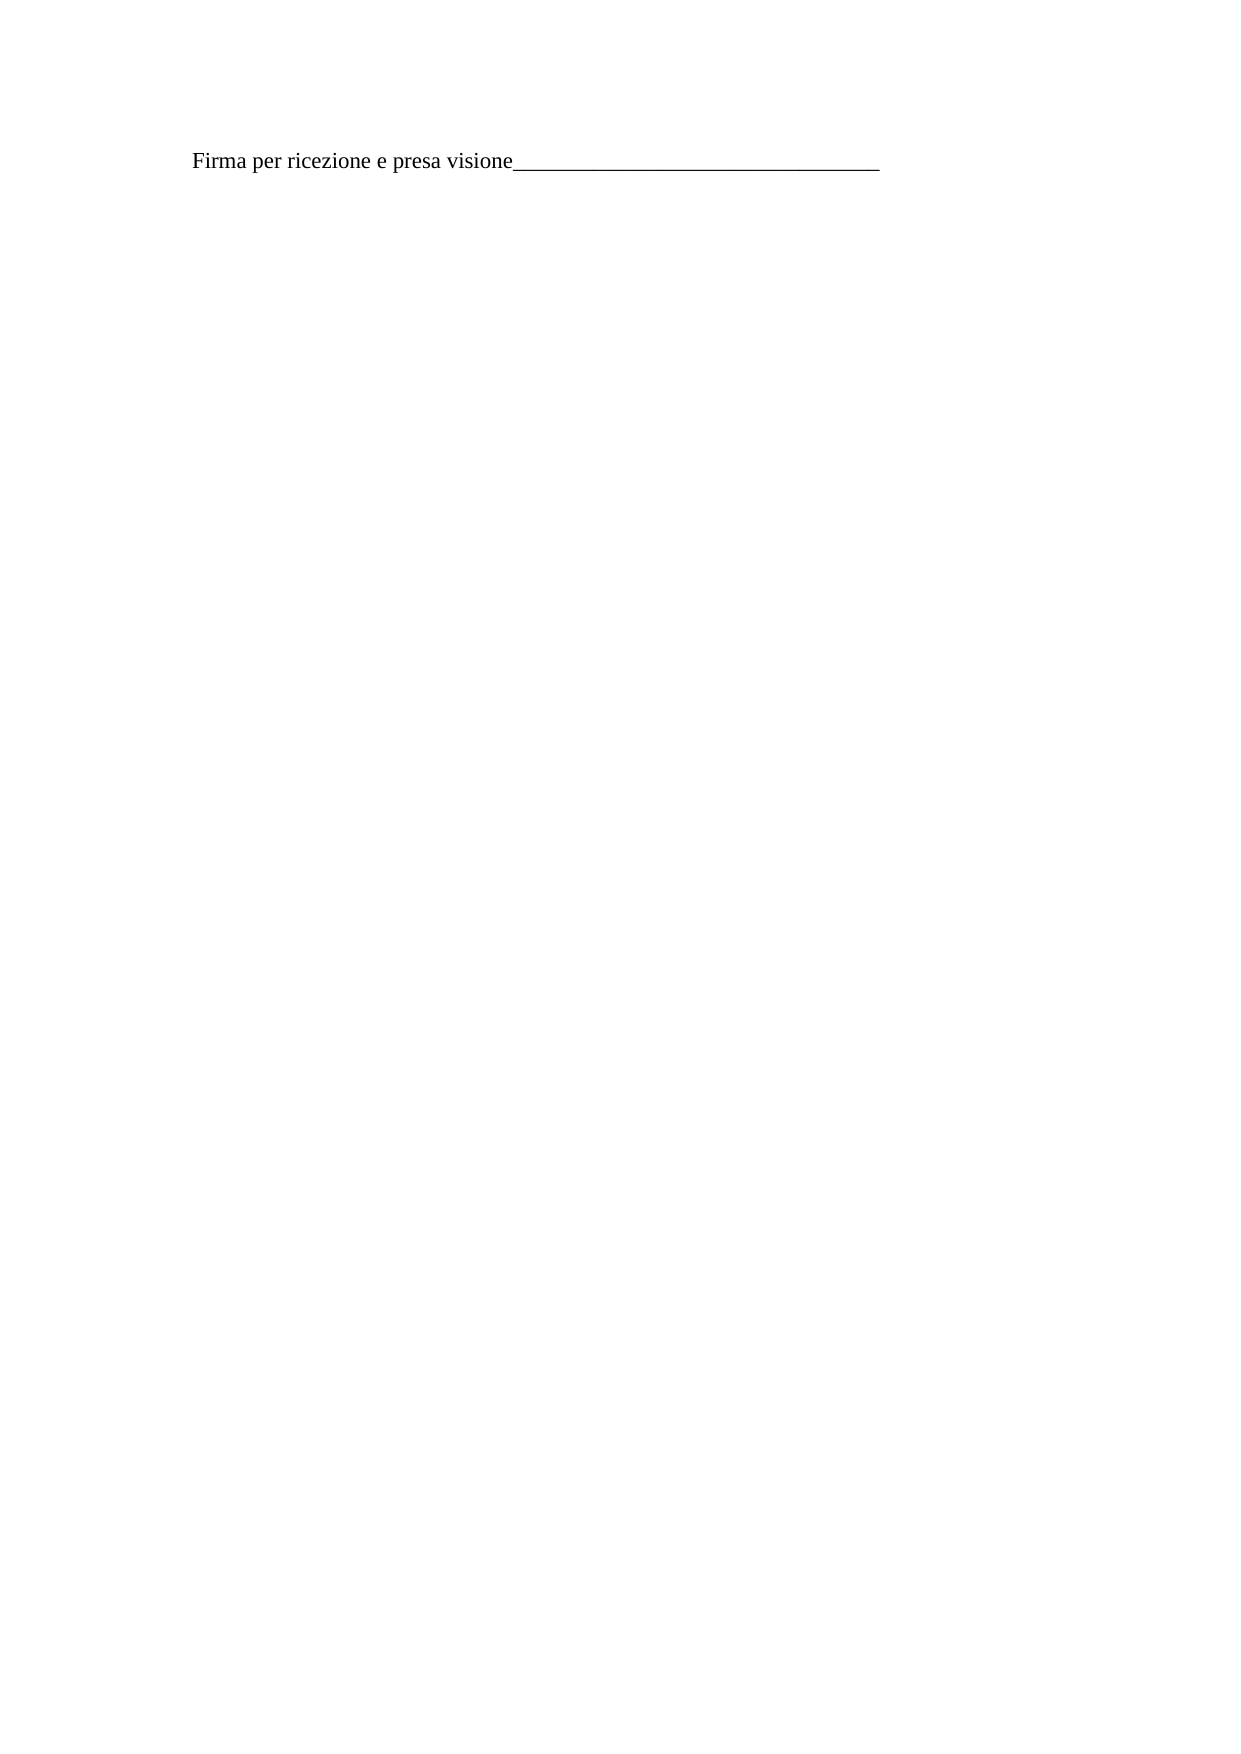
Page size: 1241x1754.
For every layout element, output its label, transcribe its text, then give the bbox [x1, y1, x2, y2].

text Firma per ricezione e presa visione________________________________ [118, 148, 1122, 174]
